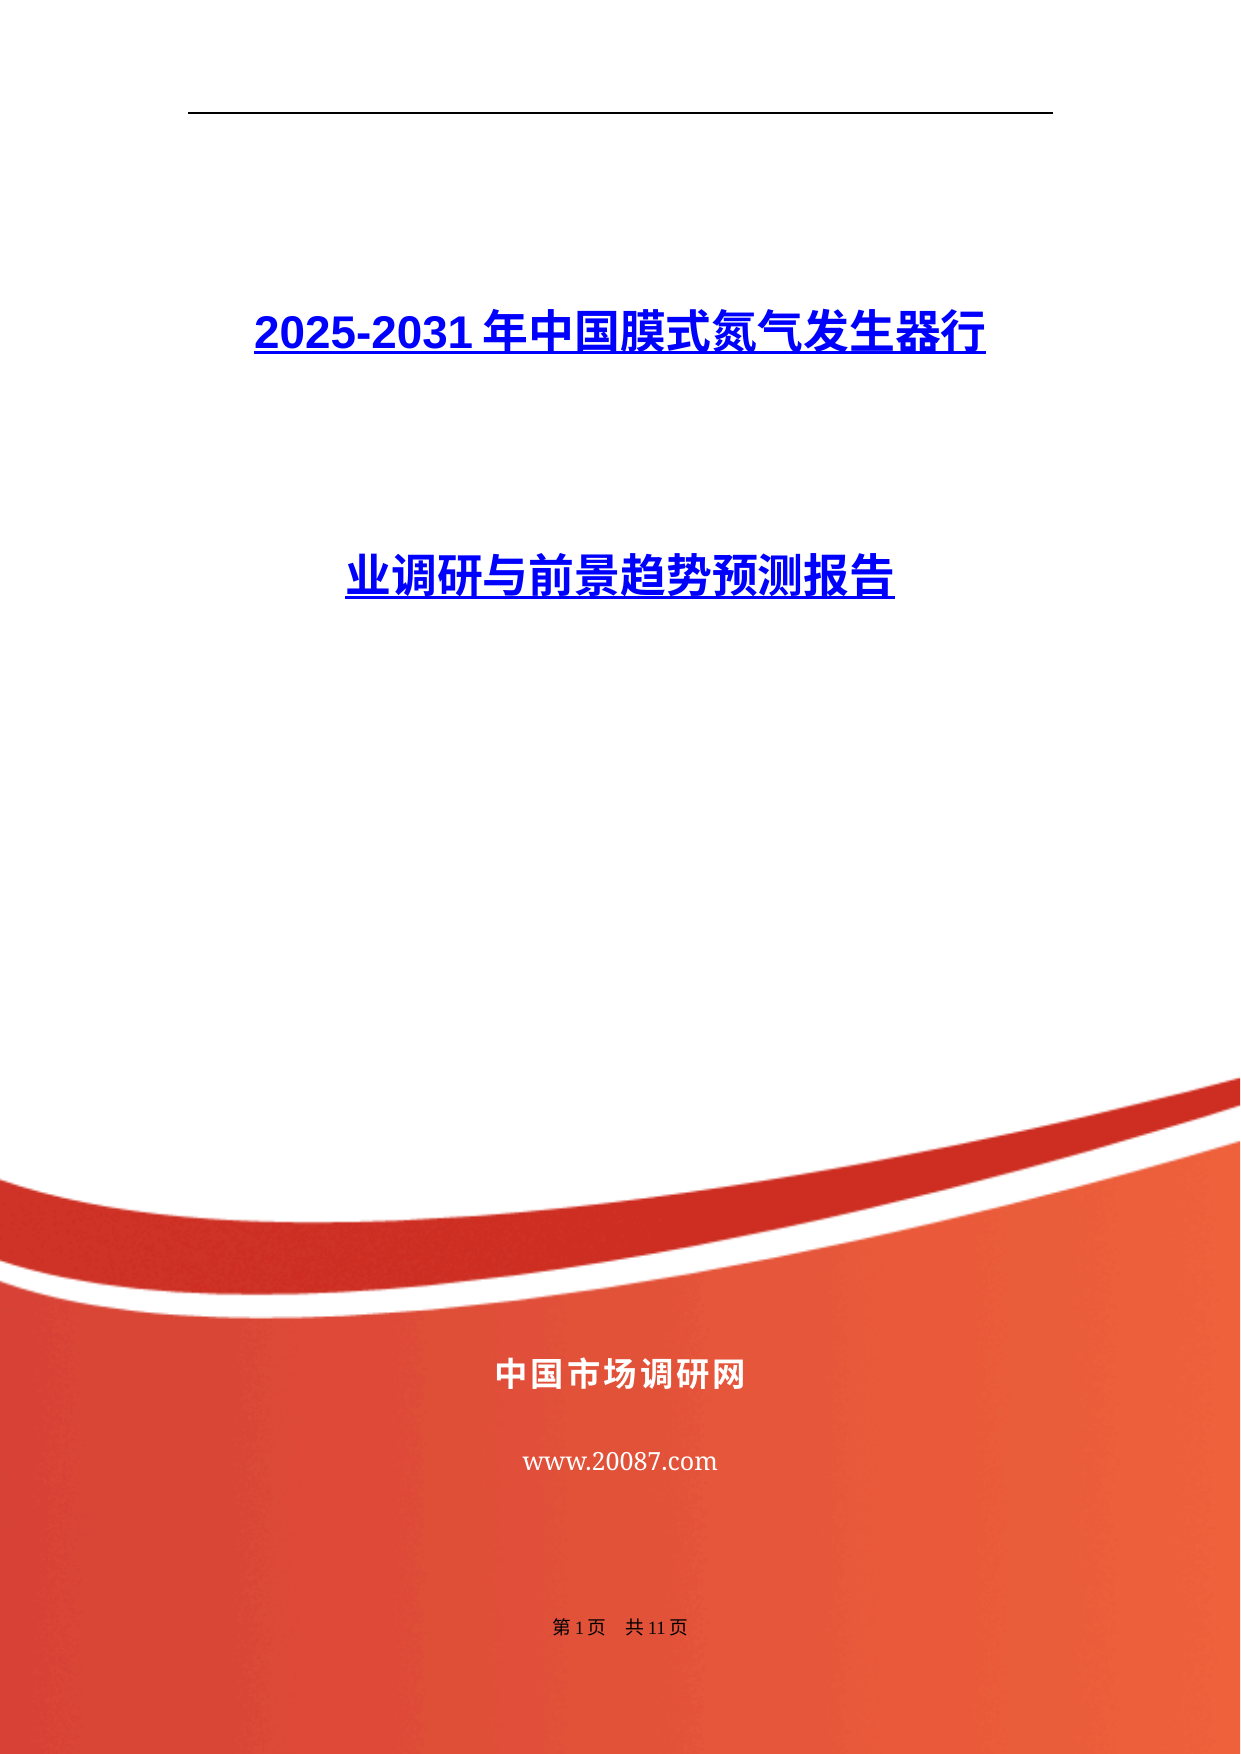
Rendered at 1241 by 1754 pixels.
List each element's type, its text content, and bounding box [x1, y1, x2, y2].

picture [0, 1006, 1241, 1754]
table_header 2025-2031年中国膜式氮气发生器行业调研与前景趋势预测报告 [188, 207, 1053, 773]
subtitle 中国市场调研网 [187, 1339, 1053, 1404]
text www.20087.com [187, 1428, 1053, 1493]
